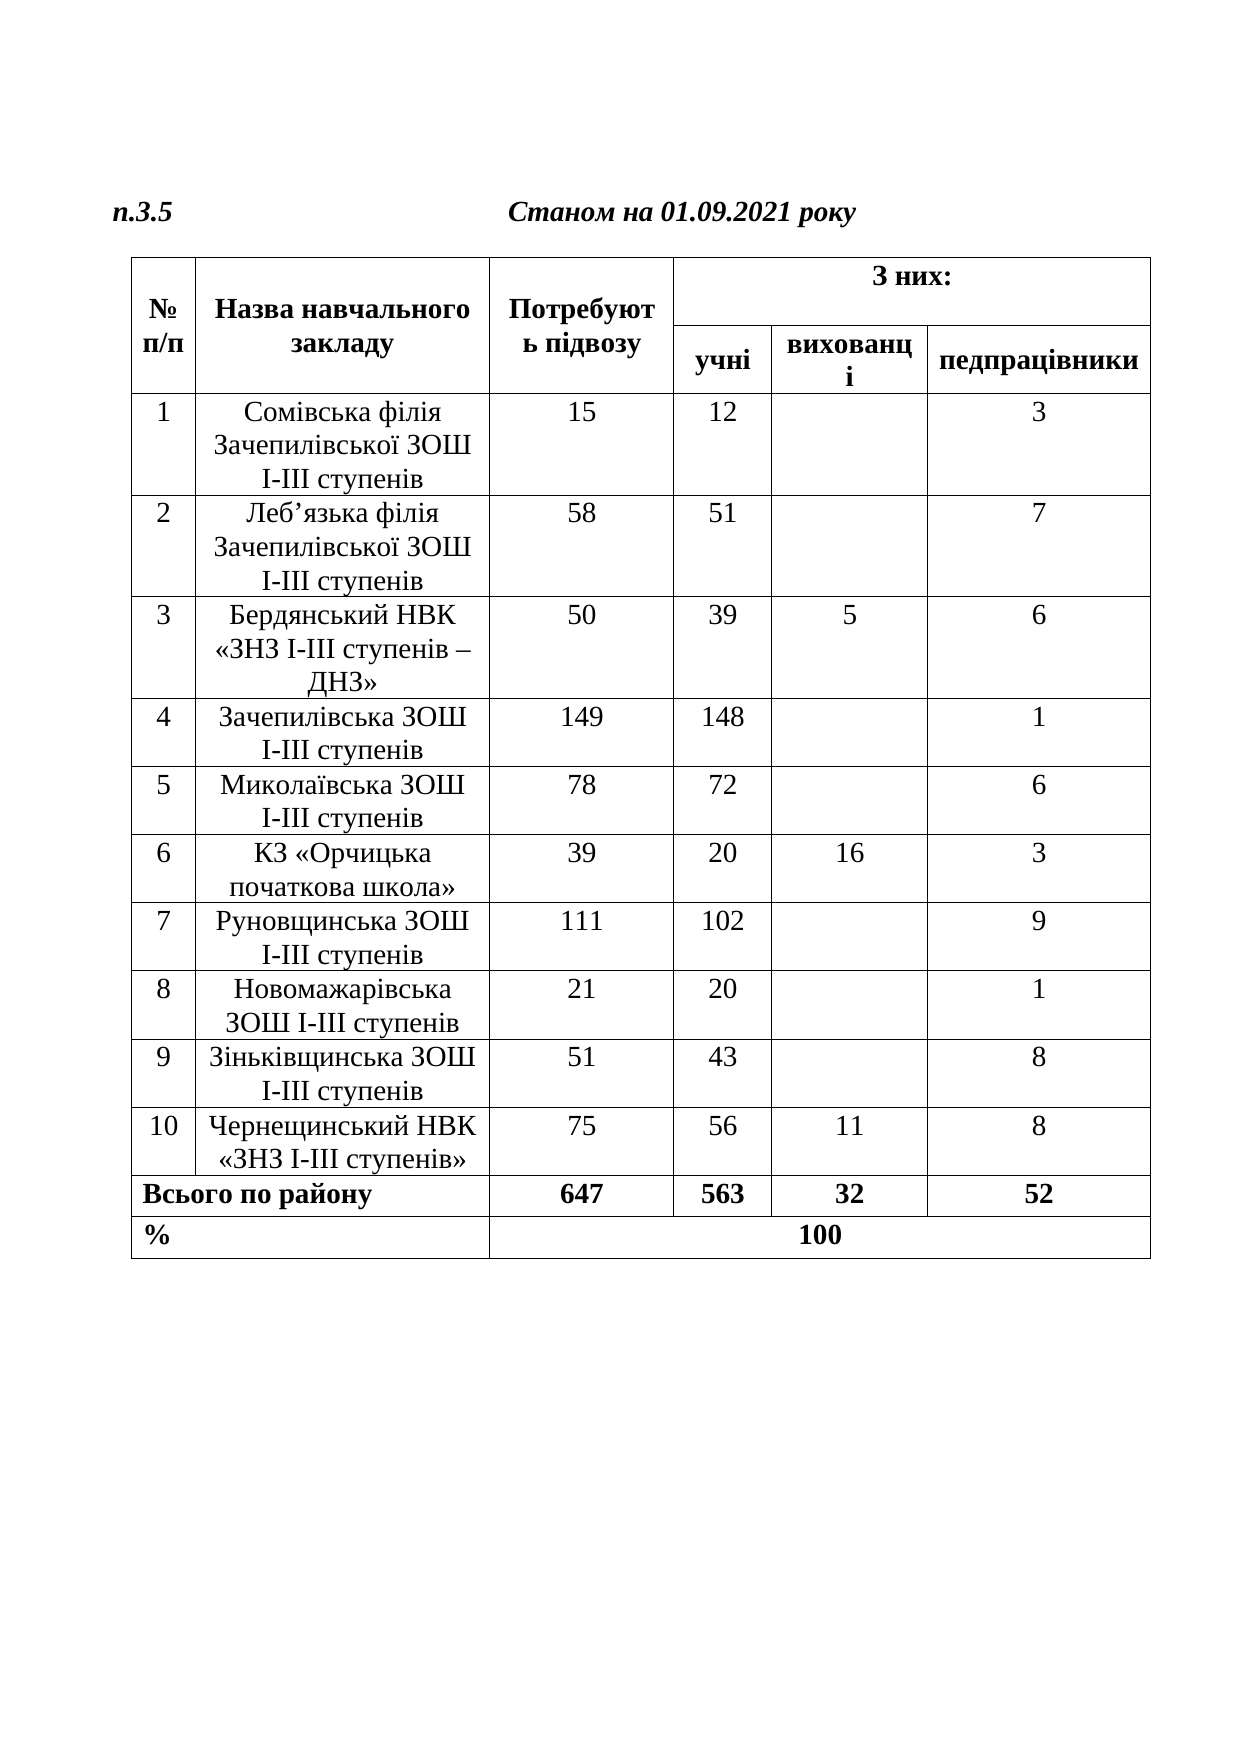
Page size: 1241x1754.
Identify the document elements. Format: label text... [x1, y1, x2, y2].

table_cell 78 [490, 767, 673, 834]
table_cell 39 [490, 835, 673, 902]
table_cell 3 [132, 597, 195, 698]
table_cell Миколаївська ЗОШ І-ІІІ ступенів [196, 767, 489, 834]
table_cell 20 [674, 971, 771, 1038]
table_cell Руновщинська ЗОШ І-ІІІ ступенів [196, 903, 489, 970]
table_cell 50 [490, 597, 673, 698]
table_header Потребують підвозу [490, 258, 673, 393]
table_cell 647 [490, 1176, 673, 1216]
table_cell 111 [490, 903, 673, 970]
table_cell 9 [928, 903, 1150, 970]
table_cell 1 [928, 699, 1150, 766]
table_cell % [132, 1217, 489, 1257]
table_cell 21 [490, 971, 673, 1038]
table_cell 3 [928, 835, 1150, 902]
table_cell 52 [928, 1176, 1150, 1216]
table_cell [772, 903, 927, 970]
table_cell 10 [132, 1108, 195, 1175]
table_cell [772, 394, 927, 494]
table_cell 39 [674, 597, 771, 698]
table_cell 58 [490, 496, 673, 596]
table_cell КЗ «Орчицька початкова школа» [196, 835, 489, 902]
table_cell Новомажарівська ЗОШ І-ІІІ ступенів [196, 971, 489, 1038]
table_cell 32 [772, 1176, 927, 1216]
table_cell 4 [132, 699, 195, 766]
table_cell 15 [490, 394, 673, 494]
table_cell 102 [674, 903, 771, 970]
table_cell 5 [132, 767, 195, 834]
table_cell Зіньківщинська ЗОШ І-ІІІ ступенів [196, 1040, 489, 1107]
table_cell Зачепилівська ЗОШ І-ІІІ ступенів [196, 699, 489, 766]
table_cell Чернещинський НВК «ЗНЗ І-ІІІ ступенів» [196, 1108, 489, 1175]
table_cell 8 [928, 1040, 1150, 1107]
text п.3.5 Станом на 01.09.2021 року [112, 194, 1181, 228]
table_cell 16 [772, 835, 927, 902]
table_cell 2 [132, 496, 195, 596]
table_cell [772, 496, 927, 596]
table_cell 51 [490, 1040, 673, 1107]
table_cell 56 [674, 1108, 771, 1175]
table_cell учні [674, 326, 771, 393]
table_cell 43 [674, 1040, 771, 1107]
table_cell 6 [132, 835, 195, 902]
table_cell 9 [132, 1040, 195, 1107]
table_cell вихованці [772, 326, 927, 393]
table_header № п/п [132, 258, 195, 393]
table_cell 12 [674, 394, 771, 494]
table_cell 149 [490, 699, 673, 766]
table_cell Всього по району [132, 1176, 489, 1216]
table_cell 75 [490, 1108, 673, 1175]
table_cell 51 [674, 496, 771, 596]
table_cell [772, 971, 927, 1038]
table_cell 8 [132, 971, 195, 1038]
table_cell педпрацівники [928, 326, 1150, 393]
table_cell 1 [132, 394, 195, 494]
table_cell [772, 699, 927, 766]
table_cell [772, 767, 927, 834]
table_cell 100 [490, 1217, 1150, 1257]
table_cell Леб’язька філія Зачепилівської ЗОШ І-ІІІ ступенів [196, 496, 489, 596]
table_cell 1 [928, 971, 1150, 1038]
table_cell 7 [928, 496, 1150, 596]
table_cell [772, 1040, 927, 1107]
table_cell 5 [772, 597, 927, 698]
table_cell 6 [928, 767, 1150, 834]
table_header Назва навчального закладу [196, 258, 489, 393]
table_cell Бердянський НВК «ЗНЗ І-ІІІ ступенів –ДНЗ» [196, 597, 489, 698]
table_cell 148 [674, 699, 771, 766]
table_cell 11 [772, 1108, 927, 1175]
table_cell 20 [674, 835, 771, 902]
table_header З них: [674, 258, 1150, 325]
table_cell 7 [132, 903, 195, 970]
table_cell 563 [674, 1176, 771, 1216]
table_cell 3 [928, 394, 1150, 494]
table_cell 6 [928, 597, 1150, 698]
table_cell Сомівська філія Зачепилівської ЗОШ І-ІІІ ступенів [196, 394, 489, 494]
table_cell 72 [674, 767, 771, 834]
table_cell 8 [928, 1108, 1150, 1175]
